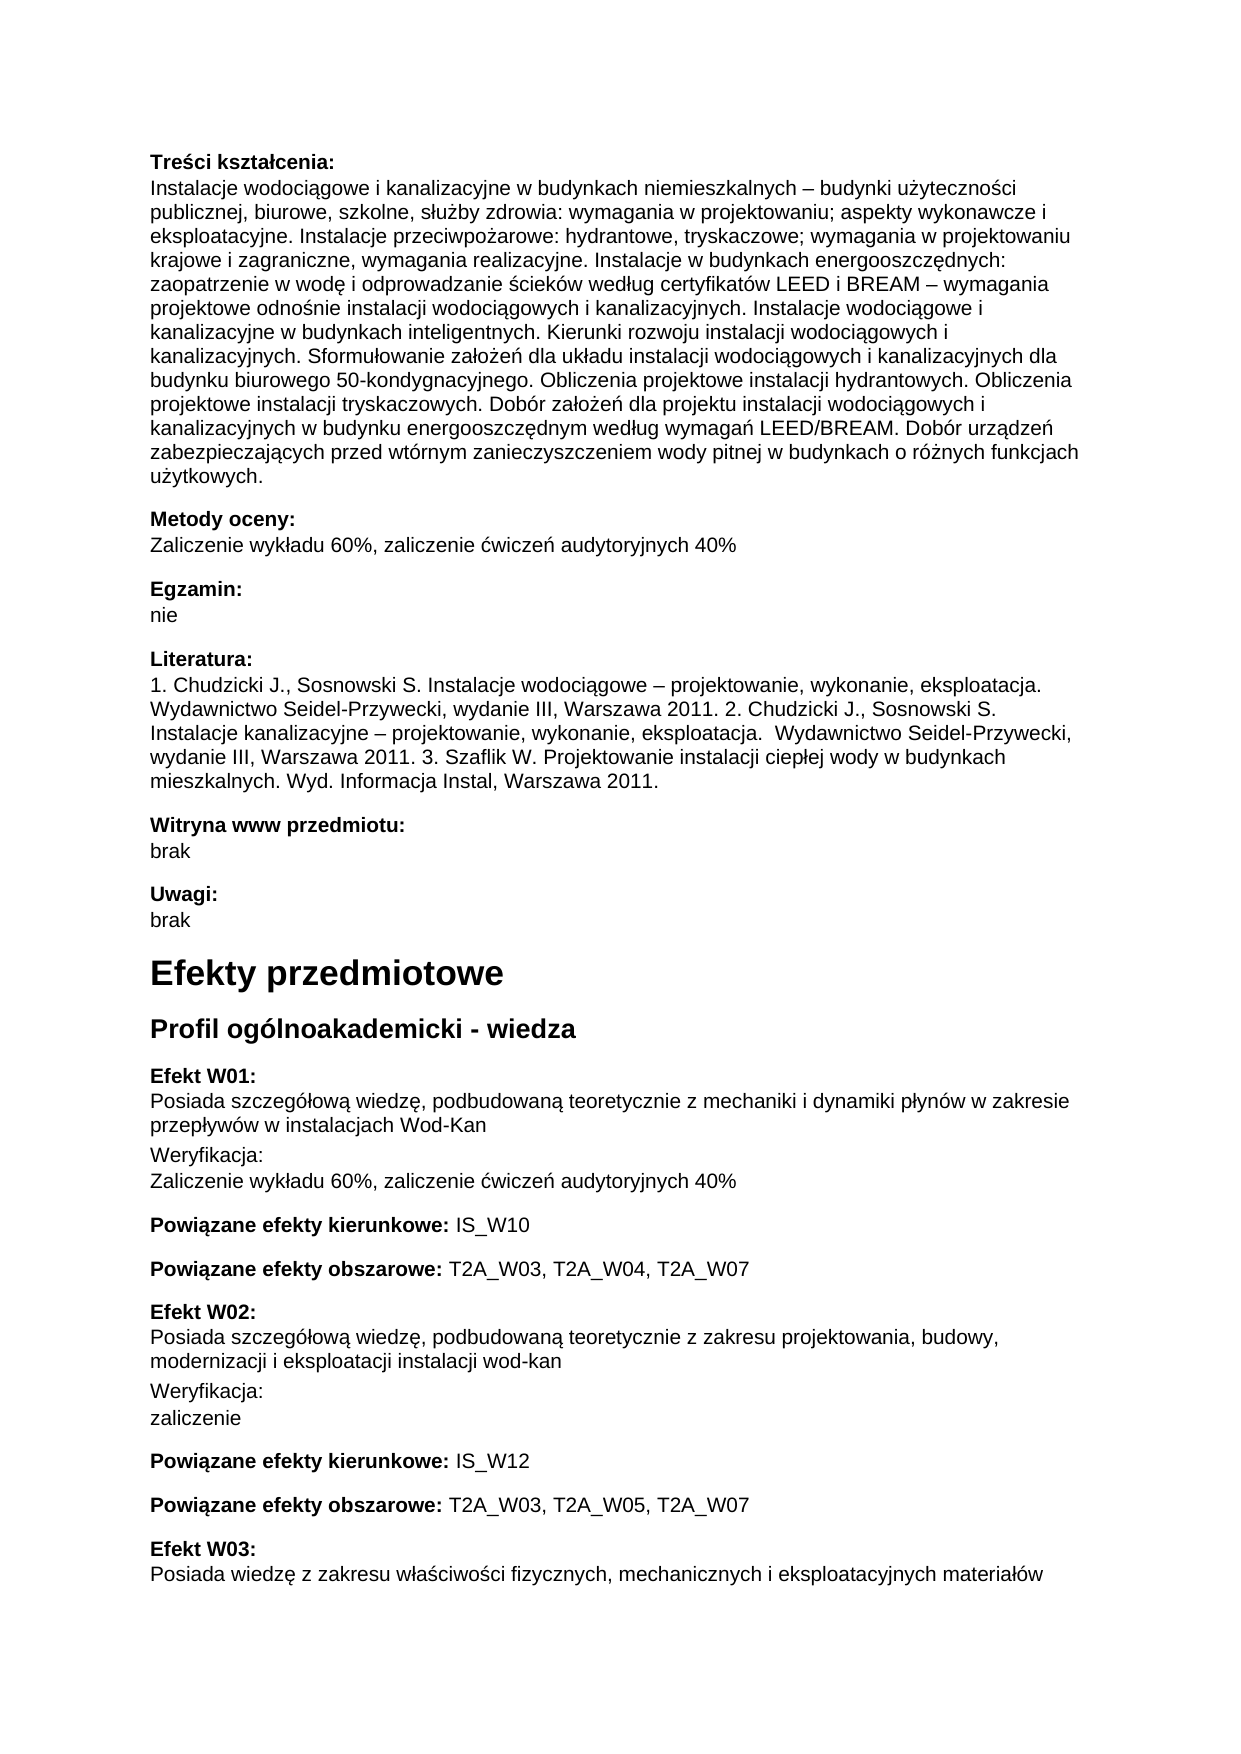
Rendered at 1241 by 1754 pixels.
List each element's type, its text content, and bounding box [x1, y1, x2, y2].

text Efekt W03: [150, 1537, 1090, 1561]
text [150, 1562, 1090, 1586]
text Zaliczenie wykładu 60%, zaliczenie ćwiczeń audytoryjnych 40% [150, 533, 1090, 557]
text Powiązane efekty obszarowe: T2A_W03, T2A_W05, T2A_W07 [150, 1493, 1090, 1517]
text nie [150, 603, 1090, 627]
subtitle Profil ogólnoakademicki - wiedza [150, 1013, 1090, 1044]
text Weryfikacja: [150, 1143, 1090, 1167]
text zaliczenie [150, 1405, 1090, 1429]
text Treści kształcenia: [150, 150, 1090, 174]
subtitle Efekty przedmiotowe [150, 952, 1090, 993]
text 1. Chudzicki J., Sosnowski S. Instalacje wodociągowe – projektowanie, wykonanie, eksploatacja. Wydawnictwo Seidel-Przywecki, wydanie III, Warszawa 2011. 2. Chudzicki J., Sosnowski S. Instalacje kanalizacyjne – projektowanie, wykonanie, eksploatacja. Wydawnictwo Seidel-Przywecki, wydanie III, Warszawa 2011. 3. Szaflik W. Projektowanie instalacji ciepłej wody w budynkach mieszkalnych. Wyd. Informacja Instal, Warszawa 2011. [150, 673, 1090, 793]
text Instalacje wodociągowe i kanalizacyjne w budynkach niemieszkalnych – budynki użyteczności publicznej, biurowe, szkolne, służby zdrowia: wymagania w projektowaniu; aspekty wykonawcze i eksploatacyjne. Instalacje przeciwpożarowe: hydrantowe, tryskaczowe; wymagania w projektowaniu krajowe i zagraniczne, wymagania realizacyjne. Instalacje w budynkach energooszczędnych: zaopatrzenie w wodę i odprowadzanie ścieków według certyfikatów LEED i BREAM – wymagania projektowe odnośnie instalacji wodociągowych i kanalizacyjnych. Instalacje wodociągowe i kanalizacyjne w budynkach inteligentnych. Kierunki rozwoju instalacji wodociągowych i kanalizacyjnych. Sformułowanie założeń dla układu instalacji wodociągowych i kanalizacyjnych dla budynku biurowego 50-kondygnacyjnego. Obliczenia projektowe instalacji hydrantowych. Obliczenia projektowe instalacji tryskaczowych. Dobór założeń dla projektu instalacji wodociągowych i kanalizacyjnych w budynku energooszczędnym według wymagań LEED/BREAM. Dobór urządzeń zabezpieczających przed wtórnym zanieczyszczeniem wody pitnej w budynkach o różnych funkcjach użytkowych. [150, 176, 1090, 487]
text Egzamin: [150, 577, 1090, 601]
text Powiązane efekty kierunkowe: IS_W10 [150, 1213, 1090, 1237]
text Witryna www przedmiotu: [150, 812, 1090, 836]
text Literatura: [150, 647, 1090, 671]
text Efekt W01: [150, 1064, 1090, 1088]
text brak [150, 838, 1090, 862]
text Posiada szczegółową wiedzę, podbudowaną teoretycznie z zakresu projektowania, budowy, modernizacji i eksploatacji instalacji wod-kan [150, 1325, 1090, 1373]
text brak [150, 908, 1090, 932]
text Posiada szczegółową wiedzę, podbudowaną teoretycznie z mechaniki i dynamiki płynów w zakresie przepływów w instalacjach Wod-Kan [150, 1089, 1090, 1137]
text Powiązane efekty obszarowe: T2A_W03, T2A_W04, T2A_W07 [150, 1256, 1090, 1280]
text Uwagi: [150, 882, 1090, 906]
text Zaliczenie wykładu 60%, zaliczenie ćwiczeń audytoryjnych 40% [150, 1169, 1090, 1193]
text Weryfikacja: [150, 1379, 1090, 1403]
text Efekt W02: [150, 1300, 1090, 1324]
text Metody oceny: [150, 507, 1090, 531]
text Powiązane efekty kierunkowe: IS_W12 [150, 1449, 1090, 1473]
